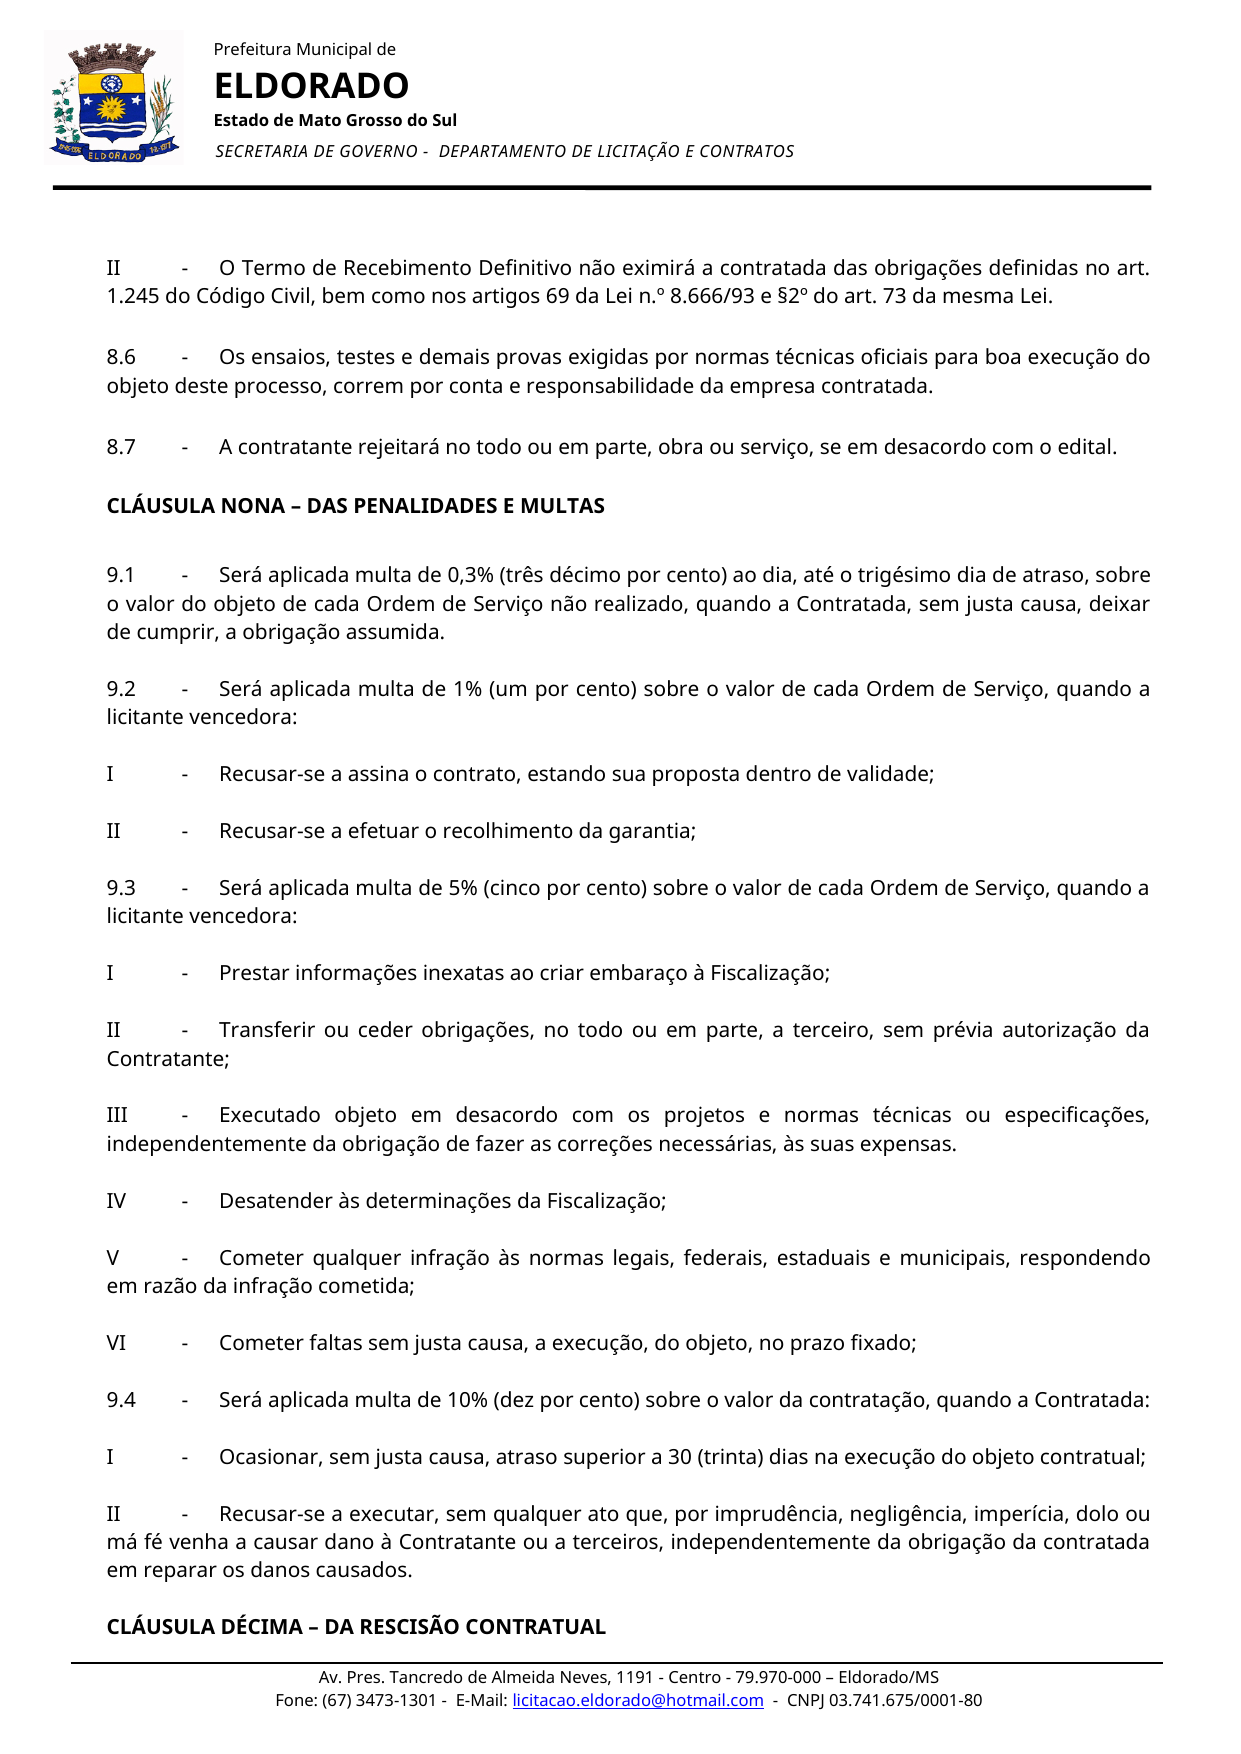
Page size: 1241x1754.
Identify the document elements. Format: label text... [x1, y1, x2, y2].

text 9.1 - Será aplicada multa de 0,3% (três décimo por cento) ao dia, até o trigésimo dia de atraso, sobre o valor do objeto de cada Ordem de Serviço não realizado, quando a Contratada, sem justa causa, deixar de cumprir, a obrigação assumida. [106, 560, 1152, 646]
text I - Recusar-se a assina o contrato, estando sua proposta dentro de validade; [106, 759, 1152, 788]
text V - Cometer qualquer infração às normas legais, federais, estaduais e municipais, respondendo em razão da infração cometida; [106, 1243, 1152, 1299]
text 9.3 - Será aplicada multa de 5% (cinco por cento) sobre o valor de cada Ordem de Serviço, quando a licitante vencedora: [106, 873, 1152, 930]
text I - Ocasionar, sem justa causa, atraso superior a 30 (trinta) dias na execução do objeto contratual; [106, 1442, 1152, 1470]
text IV - Desatender às determinações da Fiscalização; [106, 1186, 1152, 1214]
text 8.6 - Os ensaios, testes e demais provas exigidas por normas técnicas oficiais para boa execução do objeto deste processo, correm por conta e responsabilidade da empresa contratada. [106, 342, 1152, 399]
text CLÁUSULA DÉCIMA – DA RESCISÃO CONTRATUAL [106, 1612, 1152, 1641]
text I - Prestar informações inexatas ao criar embaraço à Fiscalização; [106, 958, 1152, 987]
text II - Recusar-se a executar, sem qualquer ato que, por imprudência, negligência, imperícia, dolo ou má fé venha a causar dano à Contratante ou a terceiros, independentemente da obrigação da contratada em reparar os danos causados. [106, 1499, 1152, 1584]
picture [43, 30, 184, 165]
text 9.2 - Será aplicada multa de 1% (um por cento) sobre o valor de cada Ordem de Serviço, quando a licitante vencedora: [106, 674, 1152, 731]
text III - Executado objeto em desacordo com os projetos e normas técnicas ou especificações, independentemente da obrigação de fazer as correções necessárias, às suas expensas. [106, 1101, 1152, 1157]
text CLÁUSULA NONA – DAS PENALIDADES E MULTAS [106, 491, 1152, 519]
text 9.4 - Será aplicada multa de 10% (dez por cento) sobre o valor da contratação, quando a Contratada: [106, 1385, 1152, 1413]
text 8.7 - A contratante rejeitará no todo ou em parte, obra ou serviço, se em desacordo com o edital. [106, 432, 1152, 460]
text II - Recusar-se a efetuar o recolhimento da garantia; [106, 816, 1152, 844]
text II - Transferir ou ceder obrigações, no todo ou em parte, a terceiro, sem prévia autorização da Contratante; [106, 1015, 1152, 1072]
text VI - Cometer faltas sem justa causa, a execução, do objeto, no prazo fixado; [106, 1328, 1152, 1356]
text II - O Termo de Recebimento Definitivo não eximirá a contratada das obrigações definidas no art. 1.245 do Código Civil, bem como nos artigos 69 da Lei n.º 8.666/93 e §2º do art. 73 da mesma Lei. [106, 253, 1152, 310]
